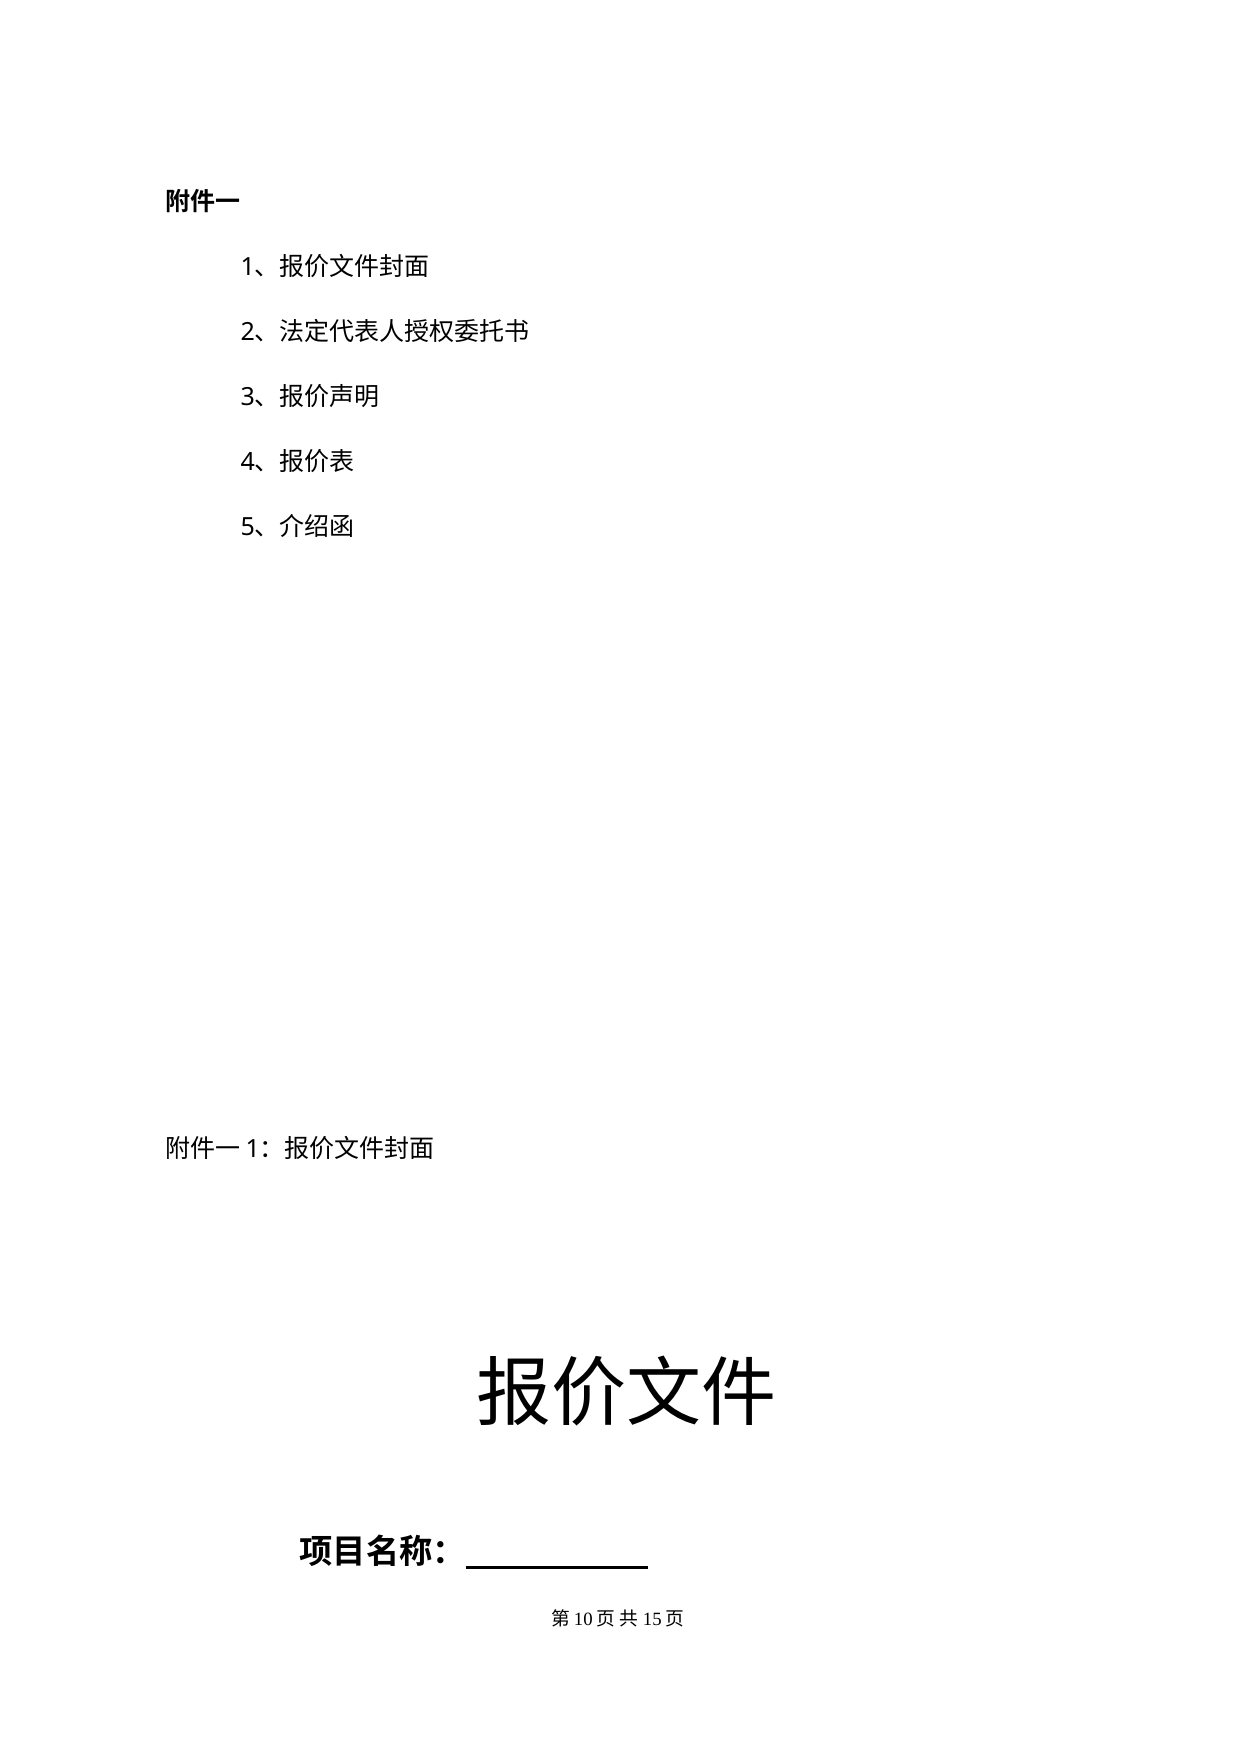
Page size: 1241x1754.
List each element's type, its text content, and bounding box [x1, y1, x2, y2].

text 1、报价文件封面 [165, 232, 1087, 297]
text 4、报价表 [165, 427, 1087, 492]
text 附件一 [165, 167, 1087, 232]
text 5、介绍函 [165, 492, 1087, 557]
text 2、法定代表人授权委托书 [165, 297, 1087, 362]
text 项目名称： [165, 1517, 1087, 1582]
text 附件一1：报价文件封面 [165, 1114, 1087, 1179]
text 报价文件 [165, 1322, 1087, 1452]
text 3、报价声明 [165, 362, 1087, 427]
